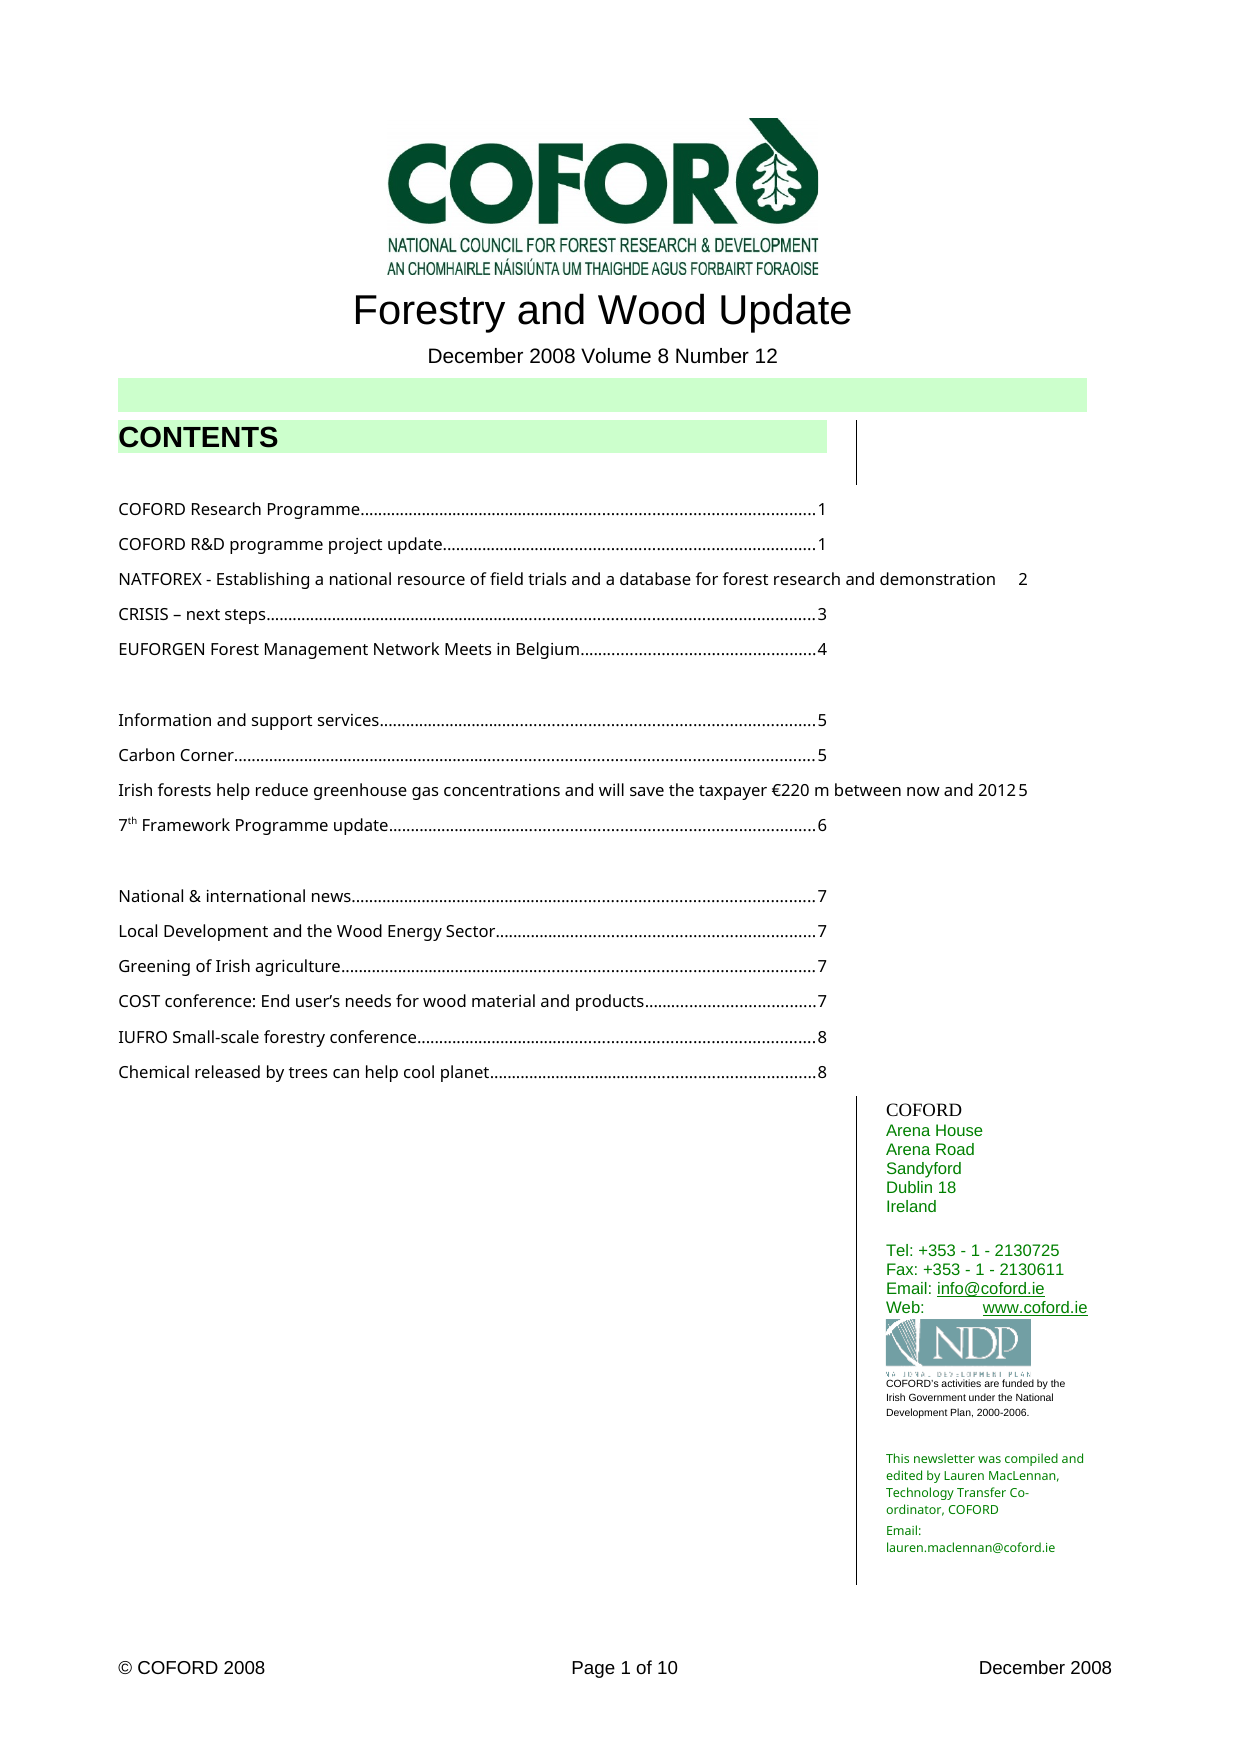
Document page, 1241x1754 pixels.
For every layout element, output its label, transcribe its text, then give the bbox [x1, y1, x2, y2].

text Email: lauren.maclennan@coford.ie [886, 1522, 1087, 1556]
text CRISIS – next steps 3 [118, 603, 1063, 625]
title Forestry and Wood Update [118, 285, 1087, 333]
text Greening of Irish agriculture 7 [118, 955, 1063, 977]
text 7th Framework Programme update 6 [118, 814, 1063, 837]
text Email: info@coford.ie [886, 1279, 1087, 1298]
text National & international news 7 [118, 884, 1063, 907]
text COFORD’s activities are funded by the Irish Government under the National Development Plan, 2000-2006. [886, 1377, 1087, 1419]
text Arena Road [886, 1140, 1087, 1159]
text Local Development and the Wood Energy Sector 7 [118, 919, 1063, 942]
text Carbon Corner 5 [118, 743, 1063, 766]
text This newsletter was compiled and edited by Lauren MacLennan, Technology Transfer Co-ordinator, COFORD [886, 1450, 1087, 1518]
subtitle CONTENTS [118, 420, 827, 453]
text Information and support services 5 [118, 708, 1063, 731]
text Sandyford [886, 1159, 1087, 1178]
text COFORD [886, 1096, 1087, 1121]
text Arena House [886, 1121, 1087, 1140]
text NATFOREX - Establishing a national resource of field trials and a database for forest research and demonstration 2 [118, 567, 1063, 590]
text Irish forests help reduce greenhouse gas concentrations and will save the taxpayer €220 m between now and 2012 5 [118, 779, 1063, 801]
text Tel: +353 - 1 - 2130725 [886, 1241, 1087, 1260]
text 18 [886, 1178, 1087, 1197]
text Fax: +353 - 1 - 2130611 [886, 1260, 1087, 1279]
text IUFRO Small-scale forestry conference 8 [118, 1025, 1063, 1048]
text COFORD R&D programme project update 1 [118, 532, 1063, 555]
text COFORD Research Programme 1 [118, 497, 1063, 520]
picture [387, 118, 819, 275]
text EUFORGEN Forest Management Network Meets in Belgium 4 [118, 638, 1063, 661]
picture [885, 1317, 1032, 1378]
text COST conference: End user’s needs for wood material and products 7 [118, 990, 1063, 1013]
text December 2008 Volume 8 Number 12 [118, 344, 1087, 368]
text Chemical released by trees can help cool planet 8 [118, 1060, 1063, 1083]
